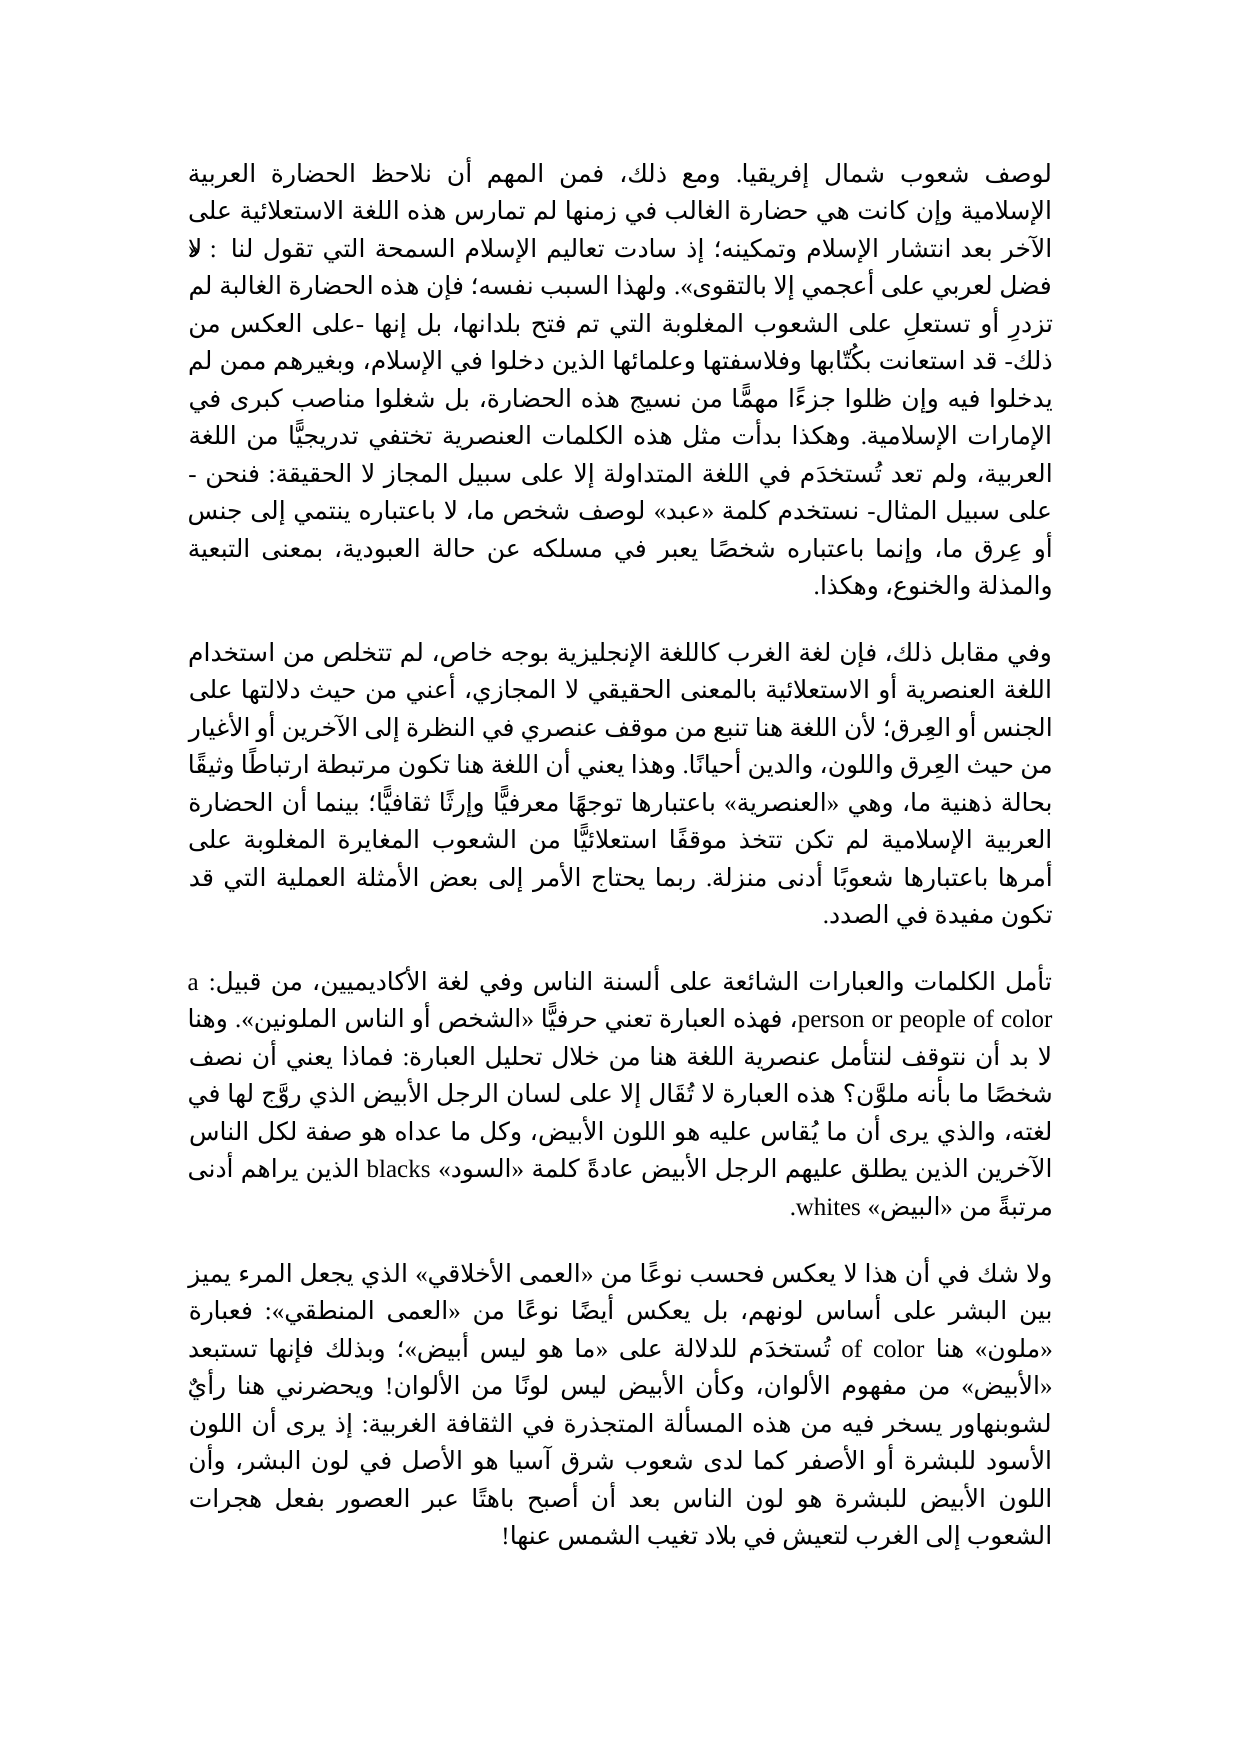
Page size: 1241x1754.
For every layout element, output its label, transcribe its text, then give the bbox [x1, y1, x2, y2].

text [187, 150, 1053, 600]
text ولا شك في أن هذا لا يعكس فحسب نوعًا من «العمى الأخلاقي» الذي يجعل المرء يميز بين البشر على أساس لونهم، بل يعكس أيضًا نوعًا من «العمى المنطقي»: فعبارة «ملون» هنا of color تُستخدَم للدلالة على «ما هو ليس أبيض»؛ وبذلك فإنها تستبعد «الأبيض» من مفهوم الألوان، وكأن الأبيض ليس لونًا من الألوان! ويحضرني هنا رأيٌ لشوبنهاور يسخر فيه من هذه المسألة المتجذرة في الثقافة الغربية: إذ يرى أن اللون الأسود للبشرة أو الأصفر كما لدى شعوب شرق آسيا هو الأصل في لون البشر، وأن اللون الأبيض للبشرة هو لون الناس بعد أن أصبح باهتًا عبر العصور بفعل هجرات الشعوب إلى الغرب لتعيش في بلاد تغيب الشمس عنها! [187, 1250, 1053, 1550]
text وفي مقابل ذلك، فإن لغة الغرب كاللغة الإنجليزية بوجه خاص، لم تتخلص من استخدام اللغة العنصرية أو الاستعلائية بالمعنى الحقيقي لا المجازي، أعني من حيث دلالتها على الجنس أو العِرق؛ لأن اللغة هنا تنبع من موقف عنصري في النظرة إلى الآخرين أو الأغيار من حيث العِرق واللون، والدين أحيانًا. وهذا يعني أن اللغة هنا تكون مرتبطة ارتباطًا وثيقًا بحالة ذهنية ما، وهي «العنصرية» باعتبارها توجهًا معرفيًّا وإرثًا ثقافيًّا؛ بينما أن الحضارة العربية الإسلامية لم تكن تتخذ موقفًا استعلائيًّا من الشعوب المغايرة المغلوبة على أمرها باعتبارها شعوبًا أدنى منزلة. ربما يحتاج الأمر إلى بعض الأمثلة العملية التي قد تكون مفيدة في الصدد. [187, 629, 1053, 929]
text تأمل الكلمات والعبارات الشائعة على ألسنة الناس وفي لغة الأكاديميين، من قبيل: a person or people of color، فهذه العبارة تعني حرفيًّا «الشخص أو الناس الملونين». وهنا لا بد أن نتوقف لنتأمل عنصرية اللغة هنا من خلال تحليل العبارة: فماذا يعني أن نصف شخصًا ما بأنه ملوَّن؟ هذه العبارة لا تُقَال إلا على لسان الرجل الأبيض الذي روَّج لها في لغته، والذي يرى أن ما يُقاس عليه هو اللون الأبيض، وكل ما عداه هو صفة لكل الناس الآخرين الذين يطلق عليهم الرجل الأبيض عادةً كلمة «السود» blacks الذين يراهم أدنى مرتبةً من «البيض» whites. [187, 958, 1053, 1221]
